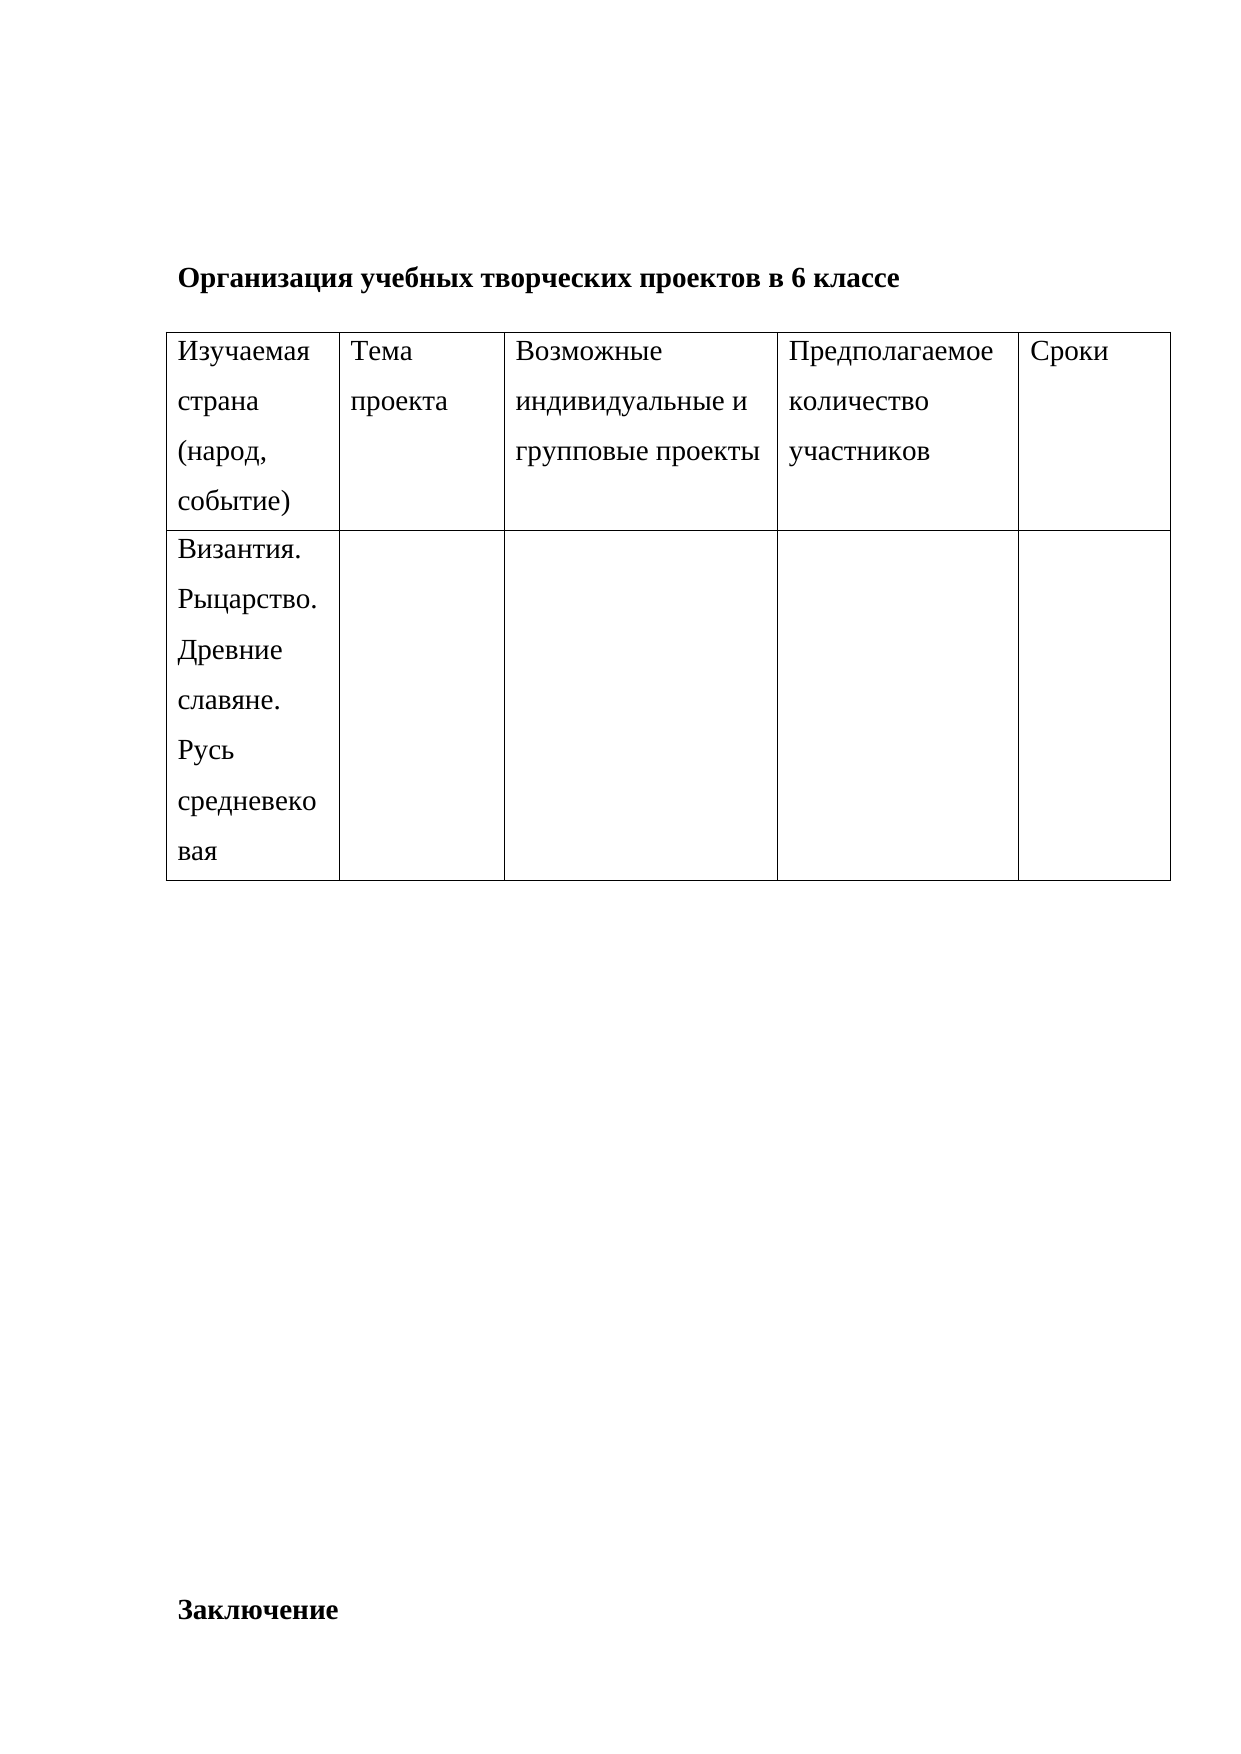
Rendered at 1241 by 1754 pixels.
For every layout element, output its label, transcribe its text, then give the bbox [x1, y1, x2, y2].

table_header Тема проекта [340, 333, 504, 530]
text Организация учебных творческих проектов в 6 классе [177, 260, 1152, 294]
table_header Предполагаемое количество участников [778, 333, 1018, 530]
table_cell [505, 531, 777, 880]
table_cell [340, 531, 504, 880]
text Заключение [177, 1592, 1152, 1626]
table_header Возможные индивидуальные и групповые проекты [505, 333, 777, 530]
table_cell Византия. Рыцарство. Древние славяне. Русь средневековая [167, 531, 339, 880]
table_cell [1019, 531, 1170, 880]
table_header Изучаемая страна (народ, событие) [167, 333, 339, 530]
table_header Сроки [1019, 333, 1170, 530]
table_cell [778, 531, 1018, 880]
